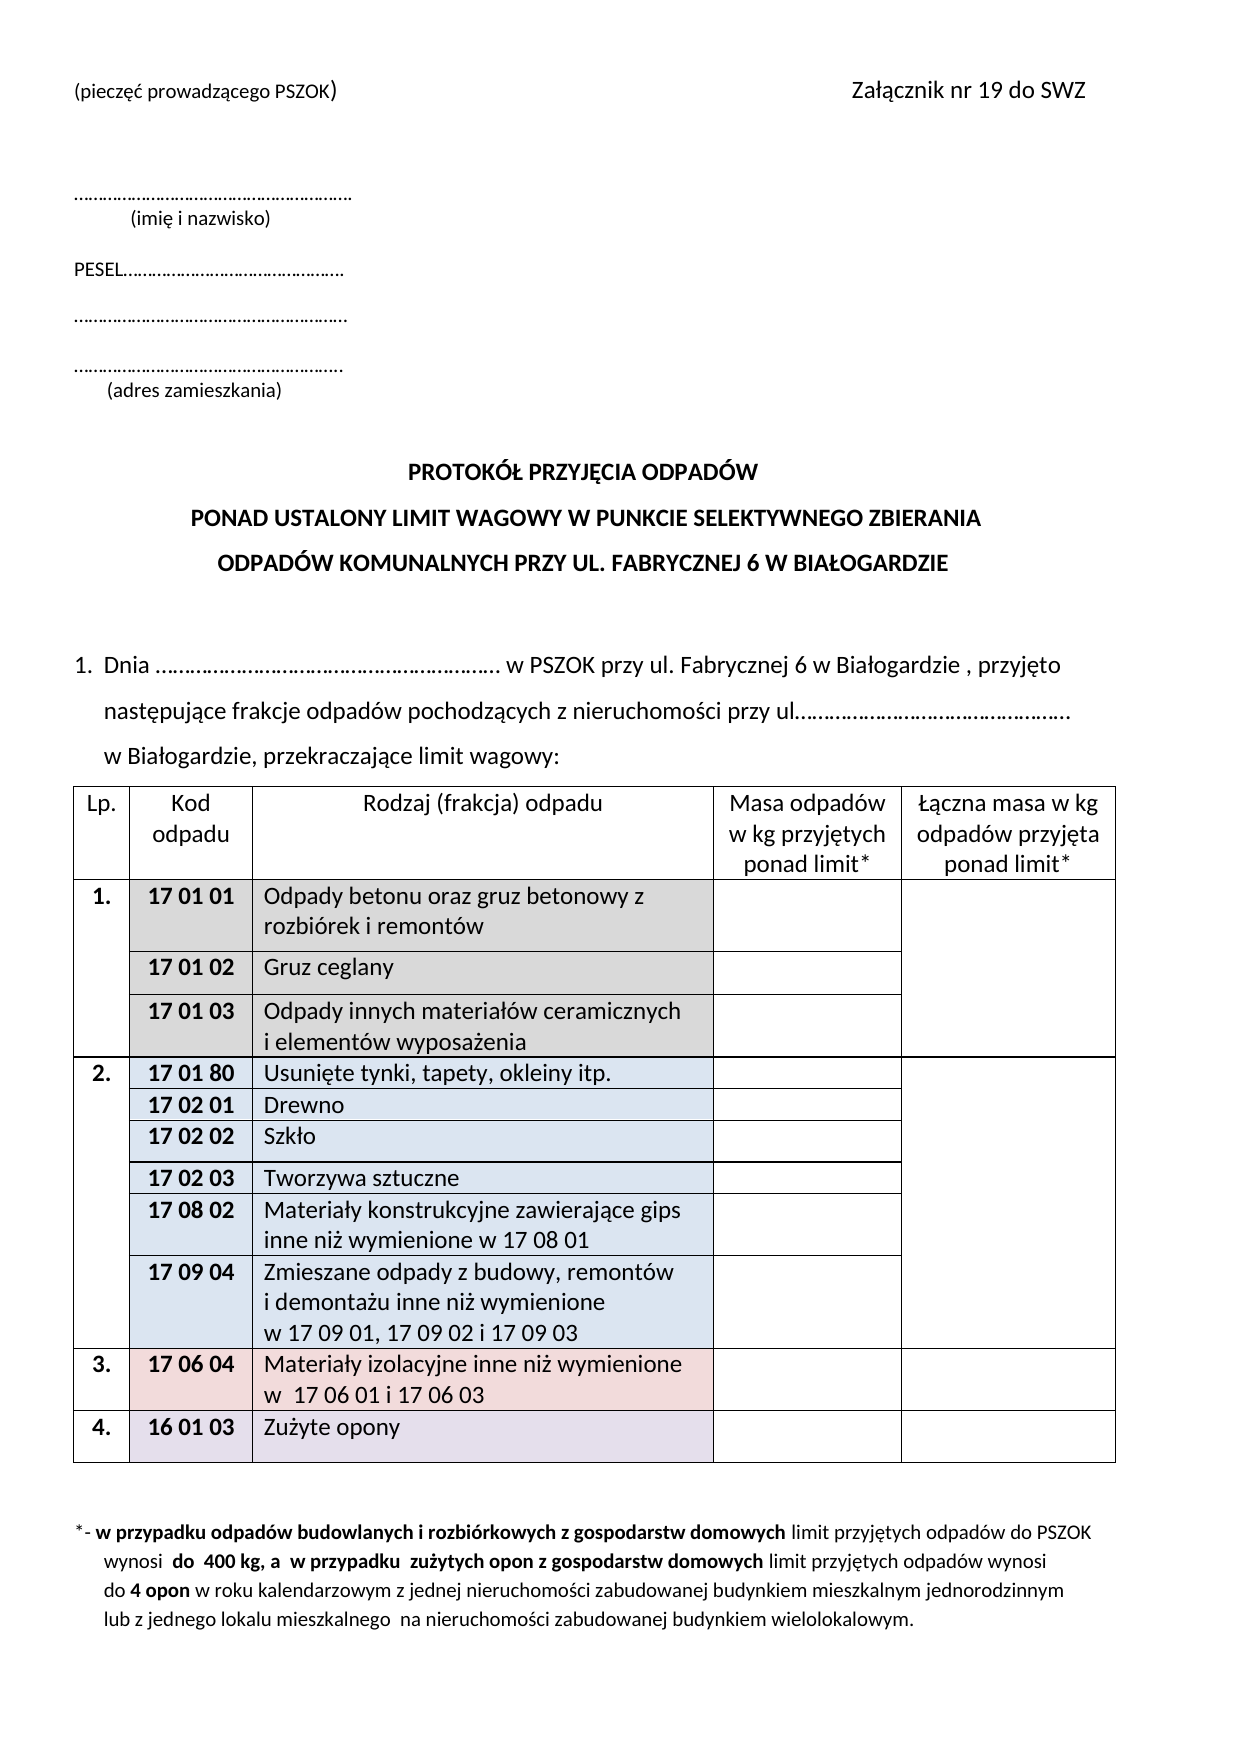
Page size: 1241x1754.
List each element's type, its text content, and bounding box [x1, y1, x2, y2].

table_cell 3. [74, 1349, 129, 1410]
table_cell 17 02 02 [130, 1121, 252, 1161]
table_header Rodzaj (frakcja) odpadu [253, 787, 713, 879]
table_cell Materiały izolacyjne inne niż wymienione w 17 06 01 i 17 06 03 [253, 1349, 713, 1410]
table_cell Odpady innych materiałów ceramicznych i elementów wyposażenia [253, 995, 713, 1056]
table_cell Usunięte tynki, tapety, okleiny itp. [253, 1058, 713, 1088]
text *- w przypadku odpadów budowlanych i rozbiórkowych z gospodarstw domowych limit przyjętych odpadów do PSZOK wynosi do 400 kg, a w przypadku zużytych opon z gospodarstw domowych limit przyjętych odpadów wynosi do 4 opon w roku kalendarzowym z jednej nieruchomości zabudowanej budynkiem mieszkalnym jednorodzinnym lub z jednego lokalu mieszkalnego na nieruchomości zabudowanej budynkiem wielolokalowym. [74, 1519, 1093, 1664]
text (adres zamieszkania) [74, 378, 1093, 403]
text …………………………………………………. [74, 180, 1093, 205]
table_cell Zmieszane odpady z budowy, remontów i demontażu inne niż wymienione w 17 09 01, 17 09 02 i 17 09 03 [253, 1256, 713, 1348]
table_cell [714, 1256, 901, 1348]
table_cell [714, 995, 901, 1056]
table_cell Odpady betonu oraz gruz betonowy z rozbiórek i remontów [253, 880, 713, 951]
table_cell 17 01 01 [130, 880, 252, 951]
table_cell 17 02 01 [130, 1089, 252, 1119]
text (imię i nazwisko) [74, 205, 1093, 231]
table_cell 4. [74, 1411, 129, 1462]
table_cell [714, 1194, 901, 1255]
table_cell 2. [74, 1058, 129, 1348]
table_cell [902, 1349, 1115, 1410]
text PONAD USTALONY LIMIT WAGOWY W PUNKCIE SELEKTYWNEGO ZBIERANIA [74, 502, 1093, 532]
text ODPADÓW KOMUNALNYCH PRZY UL. FABRYCZNEJ 6 W BIAŁOGARDZIE [74, 547, 1093, 578]
table_cell [714, 1411, 901, 1462]
table_cell [714, 952, 901, 994]
table_cell 17 06 04 [130, 1349, 252, 1410]
table_cell [714, 1163, 901, 1193]
table_cell Szkło [253, 1121, 713, 1161]
table_cell 16 01 03 [130, 1411, 252, 1462]
list Dnia …………………………………………………… w PSZOK przy ul. Fabrycznej 6 w Białogardzie , przyjęto następujące frakcje odpadów pochodzących z nieruchomości przy ul………………………………………… w Białogardzie, przekraczające limit wagowy: [74, 649, 1093, 771]
table_cell Drewno [253, 1089, 713, 1119]
table_cell [902, 1411, 1115, 1462]
text (pieczęć prowadzącego PSZOK) Załącznik nr 19 do SWZ [74, 74, 1093, 104]
table_cell 17 01 80 [130, 1058, 252, 1088]
table_cell 17 01 02 [130, 952, 252, 994]
table_cell [714, 1058, 901, 1088]
table_cell Materiały konstrukcyjne zawierające gips inne niż wymienione w 17 08 01 [253, 1194, 713, 1255]
table_cell [902, 1058, 1115, 1348]
table_cell [714, 1121, 901, 1161]
text ……………………………………………….. [74, 352, 1093, 378]
table_header Kod odpadu [130, 787, 252, 879]
table_header Łączna masa w kg odpadów przyjęta ponad limit* [902, 787, 1115, 879]
table_cell [714, 1089, 901, 1119]
table_cell 17 01 03 [130, 995, 252, 1056]
text PESEL………………………………………. [74, 256, 1093, 281]
table_cell 17 09 04 [130, 1256, 252, 1348]
table_cell 17 08 02 [130, 1194, 252, 1255]
table_cell Zużyte opony [253, 1411, 713, 1462]
table_cell [714, 880, 901, 951]
text ………………………………………………… [74, 302, 1093, 328]
table_cell 17 02 03 [130, 1163, 252, 1193]
table_cell Gruz ceglany [253, 952, 713, 994]
table_header Masa odpadów w kg przyjętych ponad limit* [714, 787, 901, 879]
table_cell 1. [74, 880, 129, 1056]
table_cell Tworzywa sztuczne [253, 1163, 713, 1193]
text PROTOKÓŁ PRZYJĘCIA ODPADÓW [74, 456, 1093, 487]
table_cell [714, 1349, 901, 1410]
table_header Lp. [74, 787, 129, 879]
table_cell [902, 880, 1115, 1056]
